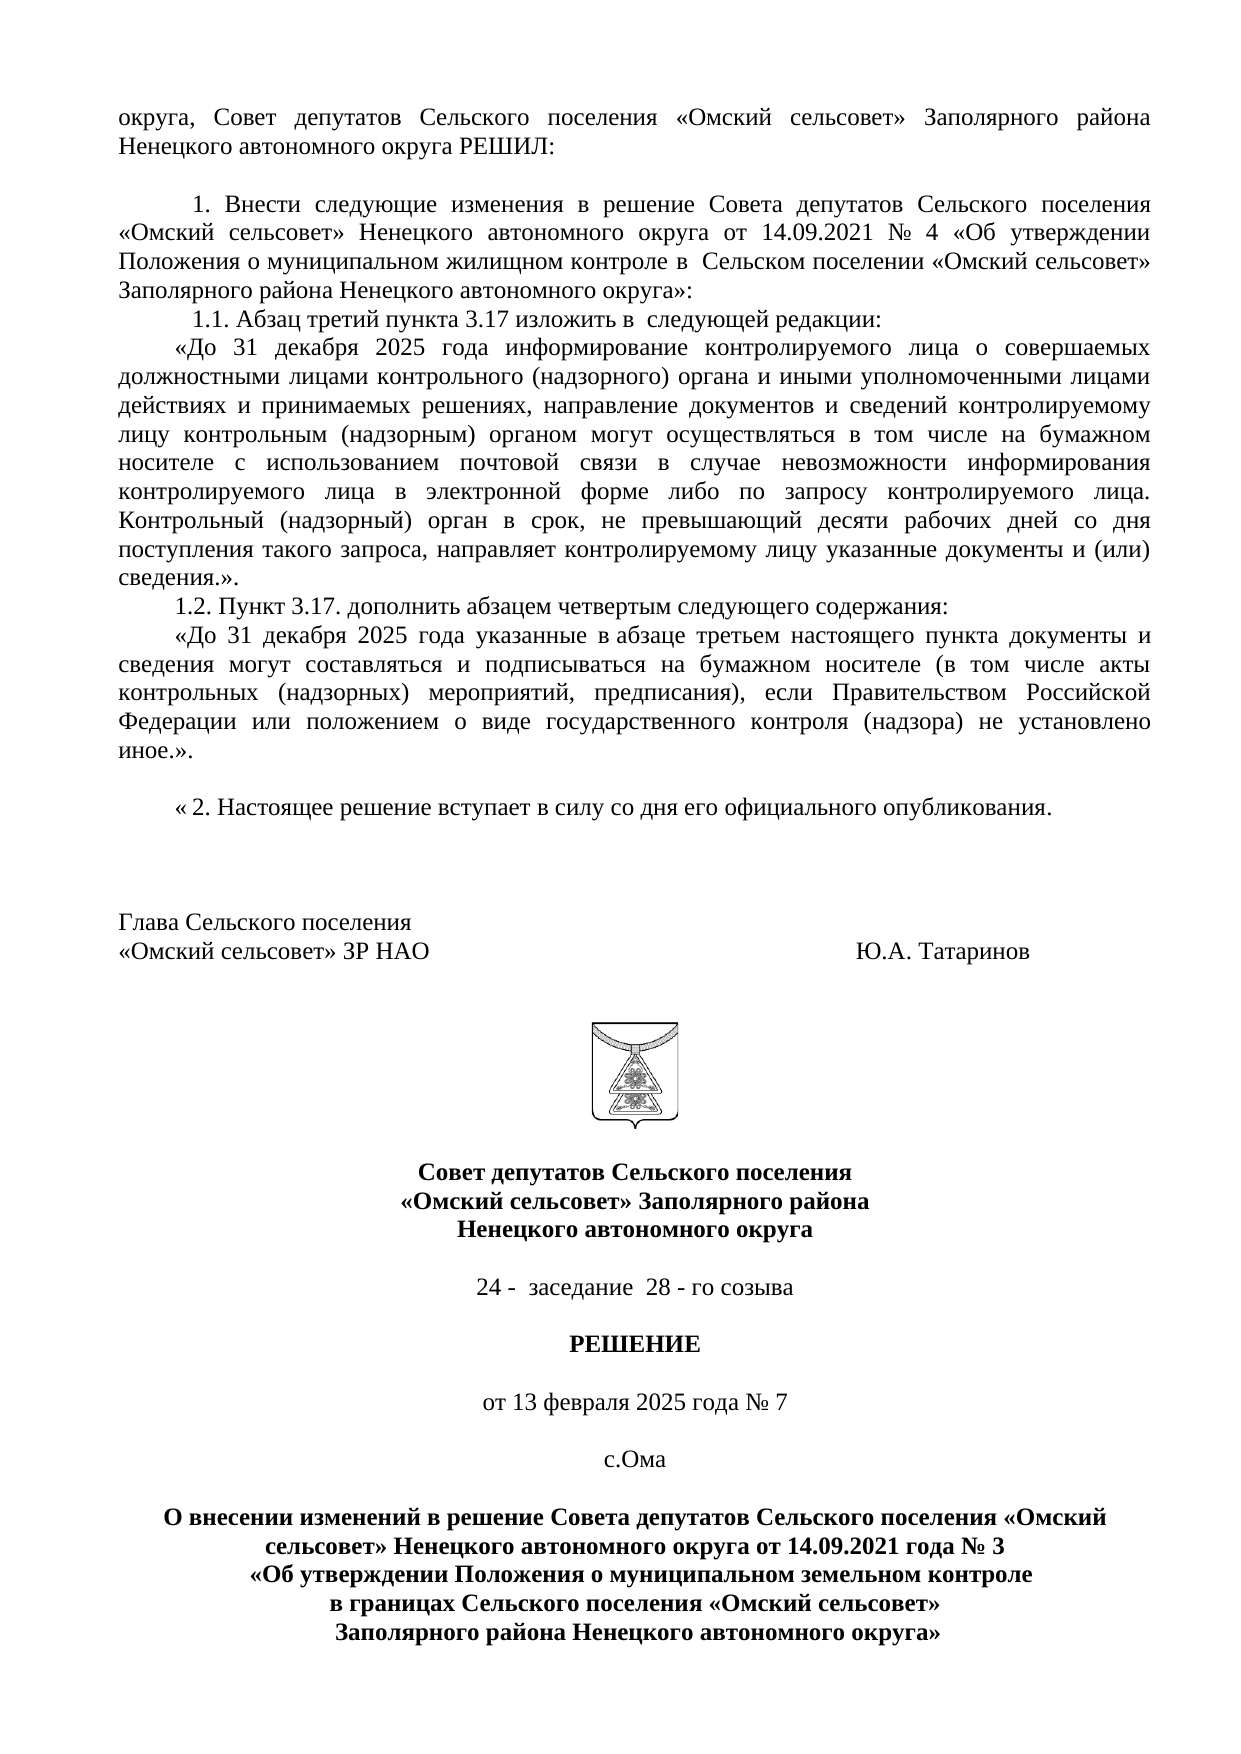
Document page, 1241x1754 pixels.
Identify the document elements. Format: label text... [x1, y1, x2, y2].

list «Об утверждении Положения о муниципальном земельном контроле [118, 1559, 1152, 1588]
list «Омский сельсовет» Заполярного района [118, 1186, 1152, 1214]
list Совет депутатов Сельского поселения [118, 1157, 1152, 1186]
list 1.2. Пункт 3.17. дополнить абзацем четвертым следующего содержания: [118, 591, 1152, 620]
list «До 31 декабря 2025 года информирование контролируемого лица о совершаемых должностными лицами контрольного (надзорного) органа и иными уполномоченными лицами действиях и принимаемых решениях, направление документов и сведений контролируемому лицу контрольным (надзорным) органом могут осуществляться в том числе на бумажном носителе с использованием почтовой связи в случае невозможности информирования контролируемого лица в электронной форме либо по запросу контролируемого лица. Контрольный (надзорный) орган в срок, не превышающий десяти рабочих дней со дня поступления такого запроса, направляет контролируемому лицу указанные документы и (или) сведения.». [118, 332, 1152, 591]
list «До 31 декабря 2025 года указанные в абзаце третьем настоящего пункта документы и сведения могут составляться и подписываться на бумажном носителе (в том числе акты контрольных (надзорных) мероприятий, предписания), если Правительством Российской Федерации или положением о виде государственного контроля (надзора) не установлено иное.». [118, 620, 1152, 764]
list 24 - заседание 28 - го созыва [118, 1272, 1152, 1301]
list О внесении изменений в решение Совета депутатов Сельского поселения «Омский сельсовет» Ненецкого автономного округа от 14.09.2021 года № 3 [118, 1502, 1152, 1559]
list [118, 102, 1152, 160]
list Заполярного района Ненецкого автономного округа» [118, 1617, 1152, 1646]
picture [591, 1022, 679, 1129]
list Ненецкого автономного округа [118, 1214, 1152, 1243]
list 1.1. Абзац третий пункта 3.17 изложить в следующей редакции: [118, 304, 1152, 332]
list Глава Сельского поселения [118, 907, 1152, 936]
list 1. Внести следующие изменения в решение Совета депутатов Сельского поселения «Омский сельсовет» Ненецкого автономного округа от 14.09.2021 № 4 «Об утверждении Положения о муниципальном жилищном контроле в Сельском поселении «Омский сельсовет» Заполярного района Ненецкого автономного округа»: [118, 189, 1152, 304]
list « 2. Настоящее решение вступает в силу со дня его официального опубликования. [118, 792, 1152, 821]
list «Омский сельсовет» ЗР НАО Ю.А. Татаринов [118, 936, 1152, 965]
list от 13 февраля 2025 года № 7 [118, 1387, 1152, 1416]
list с.Ома [118, 1444, 1152, 1473]
list РЕШЕНИЕ [118, 1329, 1152, 1358]
list в границах Сельского поселения «Омский сельсовет» [118, 1588, 1152, 1617]
